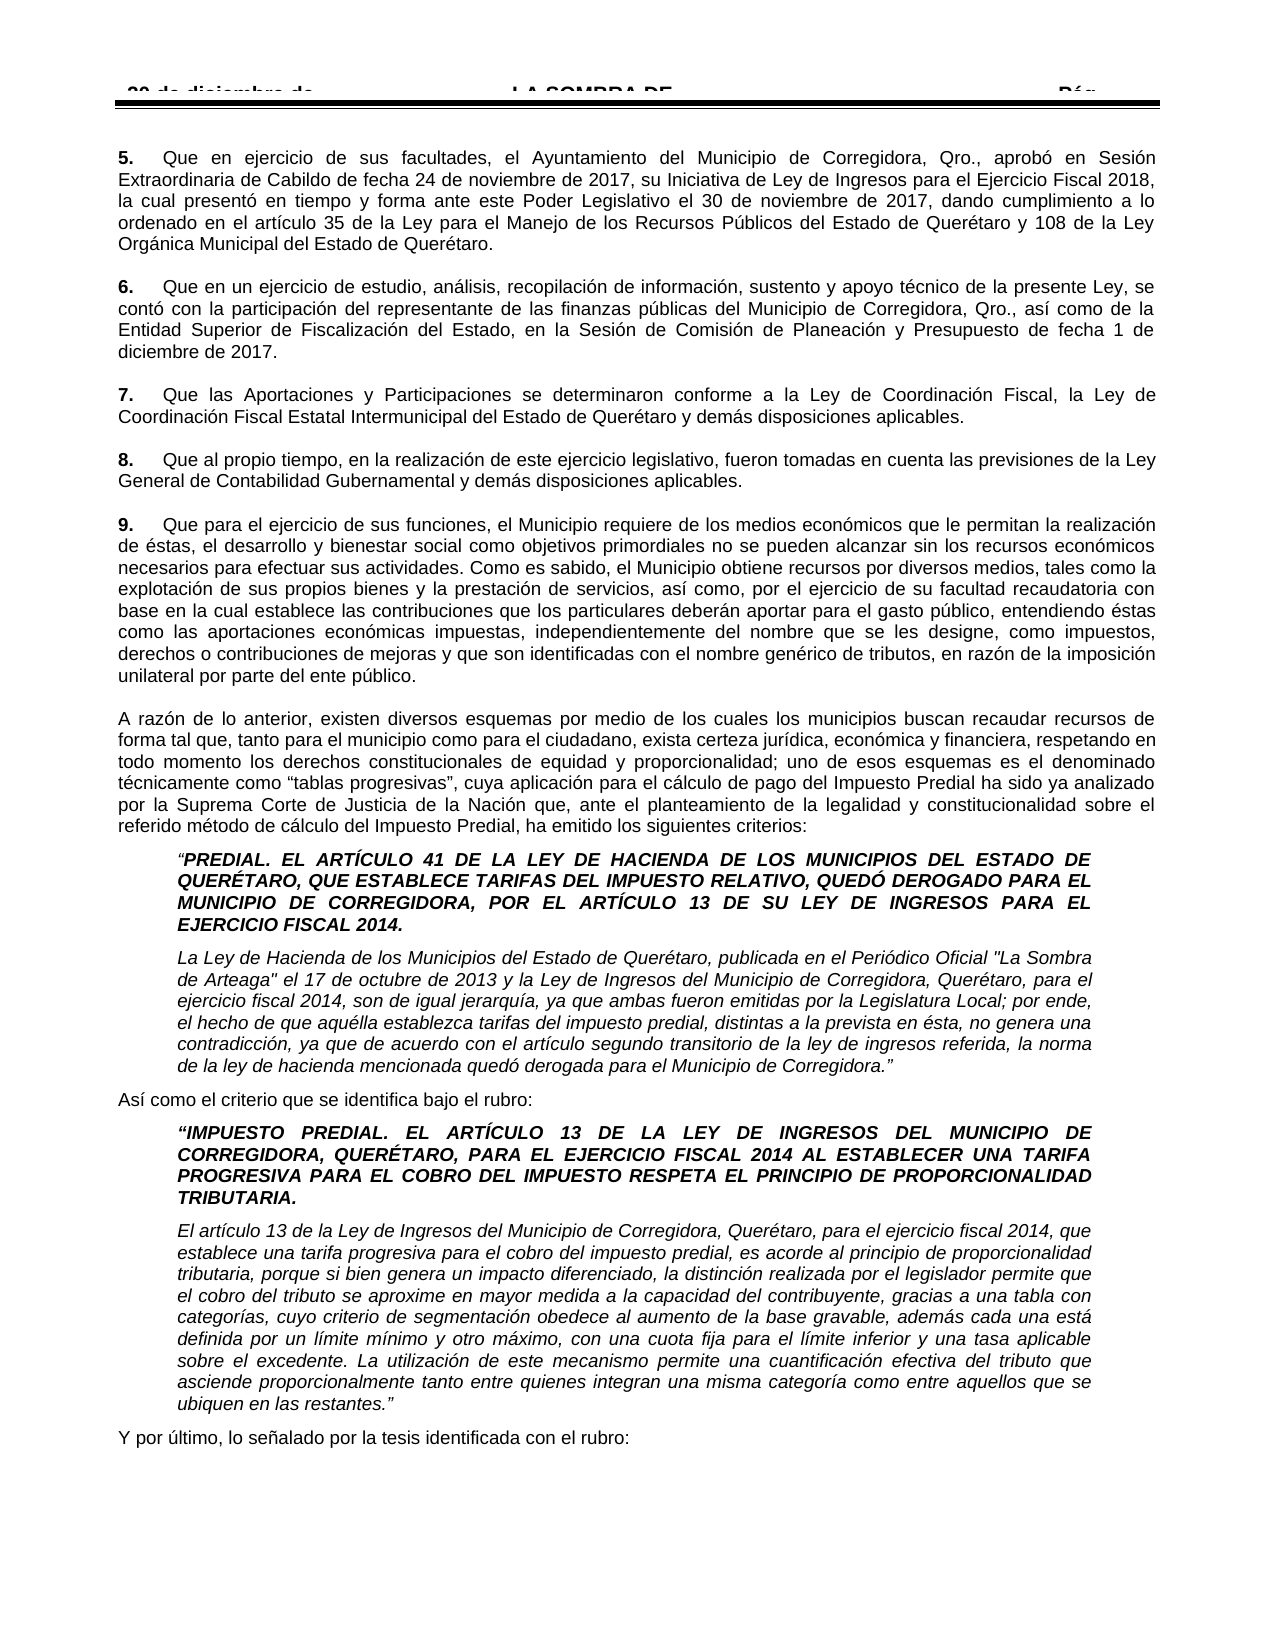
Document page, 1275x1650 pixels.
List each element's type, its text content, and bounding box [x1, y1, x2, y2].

subtitle “IMPUESTO PREDIAL. EL ARTÍCULO 13 DE LA LEY DE INGRESOS DEL MUNICIPIO DE CORREGIDORA, QUERÉTARO, PARA EL EJERCICIO FISCAL 2014 AL ESTABLECER UNA TARIFA PROGRESIVA PARA EL COBRO DEL IMPUESTO RESPETA EL PRINCIPIO DE PROPORCIONALIDAD TRIBUTARIA. [177, 1122, 1092, 1208]
list Que para el ejercicio de sus funciones, el Municipio requiere de los medios económicos que le permitan la realización de éstas, el desarrollo y bienestar social como objetivos primordiales no se pueden alcanzar sin los recursos económicos necesarios para efectuar sus actividades. Como es sabido, el Municipio obtiene recursos por diversos medios, tales como la explotación de sus propios bienes y la prestación de servicios, así como, por el ejercicio de su facultad recaudatoria con base en la cual establece las contribuciones que los particulares deberán aportar para el gasto público, entendiendo éstas como las aportaciones económicas impuestas, independientemente del nombre que se les designe, como impuestos, derechos o contribuciones de mejoras y que son identificadas con el nombre genérico de tributos, en razón de la imposición unilateral por parte del ente público. [118, 513, 1156, 686]
text La Ley de Hacienda de los Municipios del Estado de Querétaro, publicada en el Periódico Oficial "La Sombra de Arteaga" el 17 de octubre de 2013 y la Ley de Ingresos del Municipio de Corregidora, Querétaro, para el ejercicio fiscal 2014, son de igual jerarquía, ya que ambas fueron emitidas por la Legislatura Local; por ende, el hecho de que aquélla establezca tarifas del impuesto predial, distintas a la prevista en ésta, no genera una contradicción, ya que de acuerdo con el artículo segundo transitorio de la ley de ingresos referida, la norma de la ley de hacienda mencionada quedó derogada para el Municipio de Corregidora.” [177, 947, 1093, 1076]
text El artículo 13 de la Ley de Ingresos del Municipio de Corregidora, Querétaro, para el ejercicio fiscal 2014, que establece una tarifa progresiva para el cobro del impuesto predial, es acorde al principio de proporcionalidad tributaria, porque si bien genera un impacto diferenciado, la distinción realizada por el legislador permite que el cobro del tributo se aproxime en mayor medida a la capacidad del contribuyente, gracias a una tabla con categorías, cuyo criterio de segmentación obedece al aumento de la base gravable, además cada una está definida por un límite mínimo y otro máximo, con una cuota fija para el límite inferior y una tasa aplicable sobre el excedente. La utilización de este mecanismo permite una cuantificación efectiva del tributo que asciende proporcionalmente tanto entre quienes integran una misma categoría como entre aquellos que se ubiquen en las restantes.” [177, 1220, 1093, 1414]
text A razón de lo anterior, existen diversos esquemas por medio de los cuales los municipios buscan recaudar recursos de forma tal que, tanto para el municipio como para el ciudadano, exista certeza jurídica, económica y financiera, respetando en todo momento los derechos constitucionales de equidad y proporcionalidad; uno de esos esquemas es el denominado técnicamente como “tablas progresivas”, cuya aplicación para el cálculo de pago del Impuesto Predial ha sido ya analizado por la Suprema Corte de Justicia de la Nación que, ante el planteamiento de la legalidad y constitucionalidad sobre el referido método de cálculo del Impuesto Predial, ha emitido los siguientes criterios: [118, 707, 1156, 837]
subtitle “PREDIAL. EL ARTÍCULO 41 DE LA LEY DE HACIENDA DE LOS MUNICIPIOS DEL ESTADO DE QUERÉTARO, QUE ESTABLECE TARIFAS DEL IMPUESTO RELATIVO, QUEDÓ DEROGADO PARA EL MUNICIPIO DE CORREGIDORA, POR EL ARTÍCULO 13 DE SU LEY DE INGRESOS PARA EL EJERCICIO FISCAL 2014. [177, 849, 1092, 935]
text Y por último, lo señalado por la tesis identificada con el rubro: [118, 1426, 1183, 1448]
list Que en un ejercicio de estudio, análisis, recopilación de información, sustento y apoyo técnico de la presente Ley, se contó con la participación del representante de las finanzas públicas del Municipio de Corregidora, Qro., así como de la Entidad Superior de Fiscalización del Estado, en la Sesión de Comisión de Planeación y Presupuesto de fecha 1 de diciembre de 2017. [118, 276, 1156, 362]
text Así como el criterio que se identifica bajo el rubro: [118, 1089, 1183, 1110]
list Que en ejercicio de sus facultades, el Ayuntamiento del Municipio de Corregidora, Qro., aprobó en Sesión Extraordinaria de Cabildo de fecha 24 de noviembre de 2017, su Iniciativa de Ley de Ingresos para el Ejercicio Fiscal 2018, la cual presentó en tiempo y forma ante este Poder Legislativo el 30 de noviembre de 2017, dando cumplimiento a lo ordenado en el artículo 35 de la Ley para el Manejo de los Recursos Públicos del Estado de Querétaro y 108 de la Ley Orgánica Municipal del Estado de Querétaro. [118, 147, 1156, 254]
list Que al propio tiempo, en la realización de este ejercicio legislativo, fueron tomadas en cuenta las previsiones de la Ley General de Contabilidad Gubernamental y demás disposiciones aplicables. [118, 449, 1157, 492]
list Que las Aportaciones y Participaciones se determinaron conforme a la Ley de Coordinación Fiscal, la Ley de Coordinación Fiscal Estatal Intermunicipal del Estado de Querétaro y demás disposiciones aplicables. [118, 384, 1157, 427]
